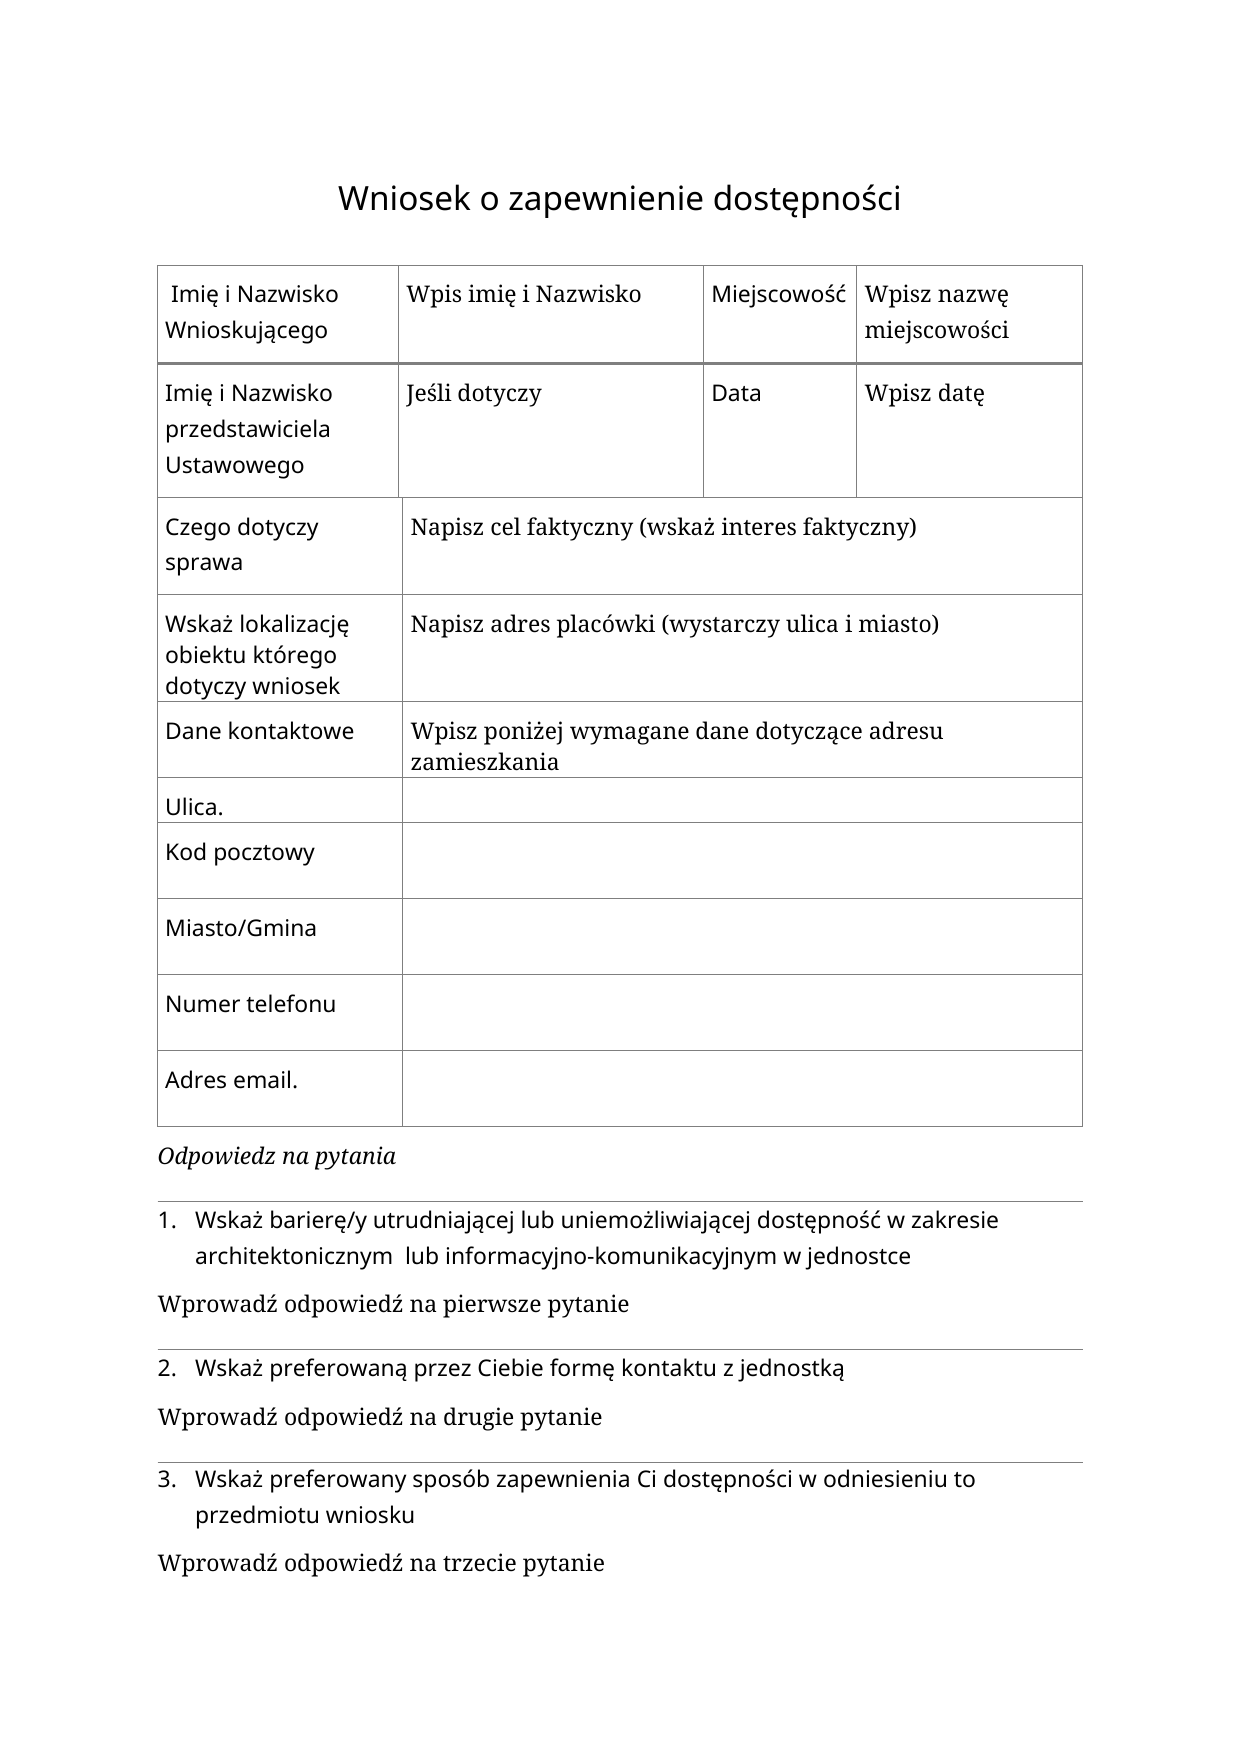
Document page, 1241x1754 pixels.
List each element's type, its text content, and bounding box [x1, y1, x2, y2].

subtitle Wskaż preferowaną przez Ciebie formę kontaktu z jednostką [157, 1350, 1083, 1383]
table_cell [403, 1051, 1082, 1126]
table_cell Jeśli dotyczy [399, 365, 703, 497]
subtitle Wniosek o zapewnienie dostępności [157, 175, 1083, 220]
subtitle Wskaż preferowany sposób zapewnienia Ci dostępności w odniesieniu to przedmiotu wniosku [157, 1463, 1083, 1530]
table_cell [403, 823, 1082, 898]
table_cell Dane kontaktowe [158, 702, 402, 777]
text Odpowiedz na pytania [157, 1140, 1083, 1171]
table_header Miejscowość [704, 266, 856, 362]
table_cell Adres email. [158, 1051, 402, 1126]
table_cell Ulica. [158, 778, 402, 822]
table_header Wpisz nazwę miejscowości [857, 266, 1082, 362]
table_cell Napisz adres placówki (wystarczy ulica i miasto) [403, 595, 1082, 701]
table_cell Data [704, 365, 856, 497]
text Wprowadź odpowiedź na pierwsze pytanie [157, 1288, 1083, 1319]
table_cell Wpisz datę [857, 365, 1082, 497]
table_cell [403, 975, 1082, 1050]
table_header Napisz cel faktyczny (wskaż interes faktyczny) [403, 498, 1082, 594]
table_cell Imię i Nazwisko przedstawiciela Ustawowego [158, 365, 398, 497]
table_header Czego dotyczy sprawa [158, 498, 402, 594]
table_cell [403, 778, 1082, 822]
table_cell Kod pocztowy [158, 823, 402, 898]
table_header Imię i Nazwisko Wnioskującego [158, 266, 398, 362]
table_cell Wskaż lokalizację obiektu którego dotyczy wniosek [158, 595, 402, 701]
table_cell Miasto/Gmina [158, 899, 402, 974]
table_cell Wpisz poniżej wymagane dane dotyczące adresu zamieszkania [403, 702, 1082, 777]
table_cell Numer telefonu [158, 975, 402, 1050]
table_header Wpis imię i Nazwisko [399, 266, 703, 362]
table_cell [403, 899, 1082, 974]
subtitle Wskaż barierę/y utrudniającej lub uniemożliwiającej dostępność w zakresie architektonicznym lub informacyjno-komunikacyjnym w jednostce [157, 1202, 1083, 1271]
